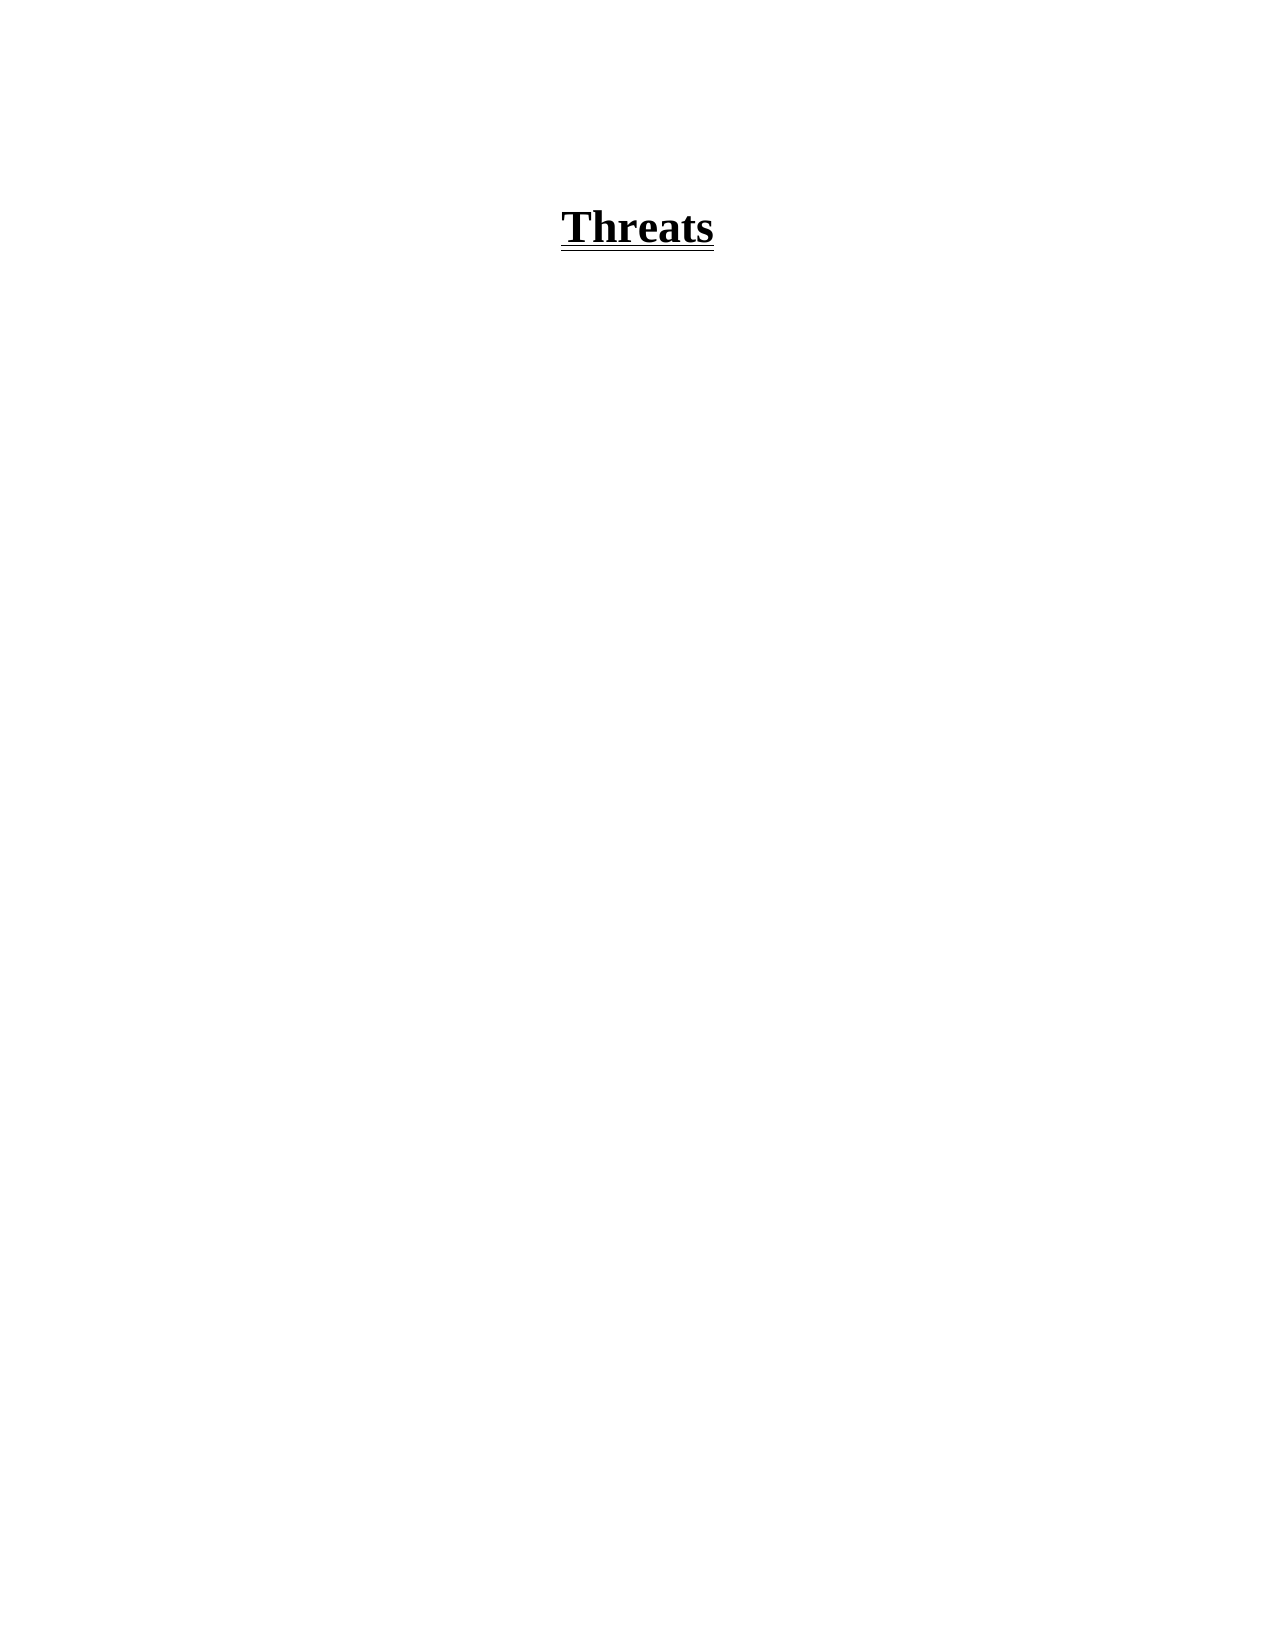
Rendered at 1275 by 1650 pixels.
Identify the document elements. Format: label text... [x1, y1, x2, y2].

subtitle Threats [150, 200, 1125, 253]
